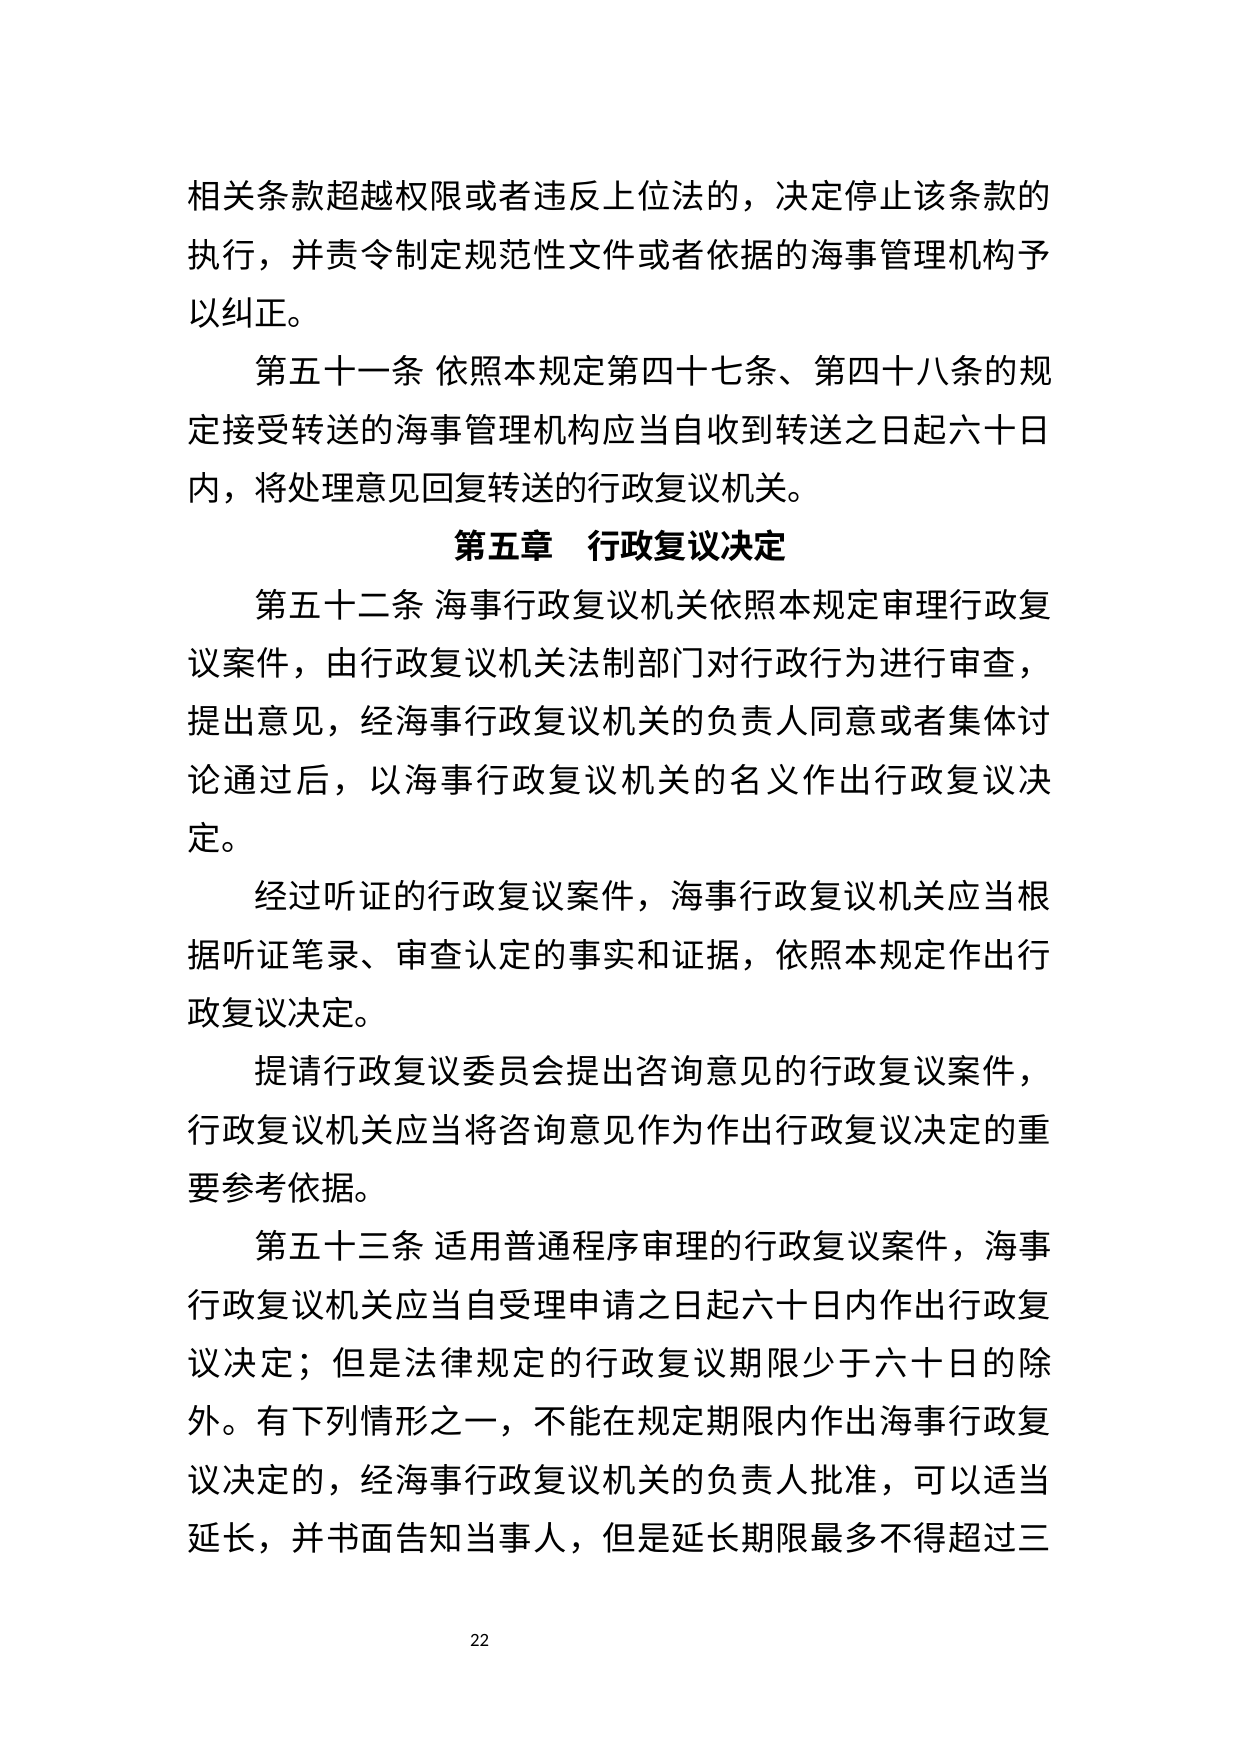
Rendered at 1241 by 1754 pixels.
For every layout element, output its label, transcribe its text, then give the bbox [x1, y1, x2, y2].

text 第五十二条 海事行政复议机关依照本规定审理行政复议案件，由行政复议机关法制部门对行政行为进行审查，提出意见，经海事行政复议机关的负责人同意或者集体讨论通过后，以海事行政复议机关的名义作出行政复议决定。 [187, 570, 1053, 862]
subtitle 第五章 行政复议决定 [187, 512, 1053, 570]
text 经过听证的行政复议案件，海事行政复议机关应当根据听证笔录、审查认定的事实和证据，依照本规定作出行政复议决定。 [187, 862, 1053, 1037]
text 第五十一条 依照本规定第四十七条、第四十八条的规定接受转送的海事管理机构应当自收到转送之日起六十日内，将处理意见回复转送的行政复议机关。 [187, 337, 1053, 512]
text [187, 1212, 1053, 1562]
text 提请行政复议委员会提出咨询意见的行政复议案件，行政复议机关应当将咨询意见作为作出行政复议决定的重要参考依据。 [187, 1037, 1053, 1212]
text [187, 162, 1053, 337]
